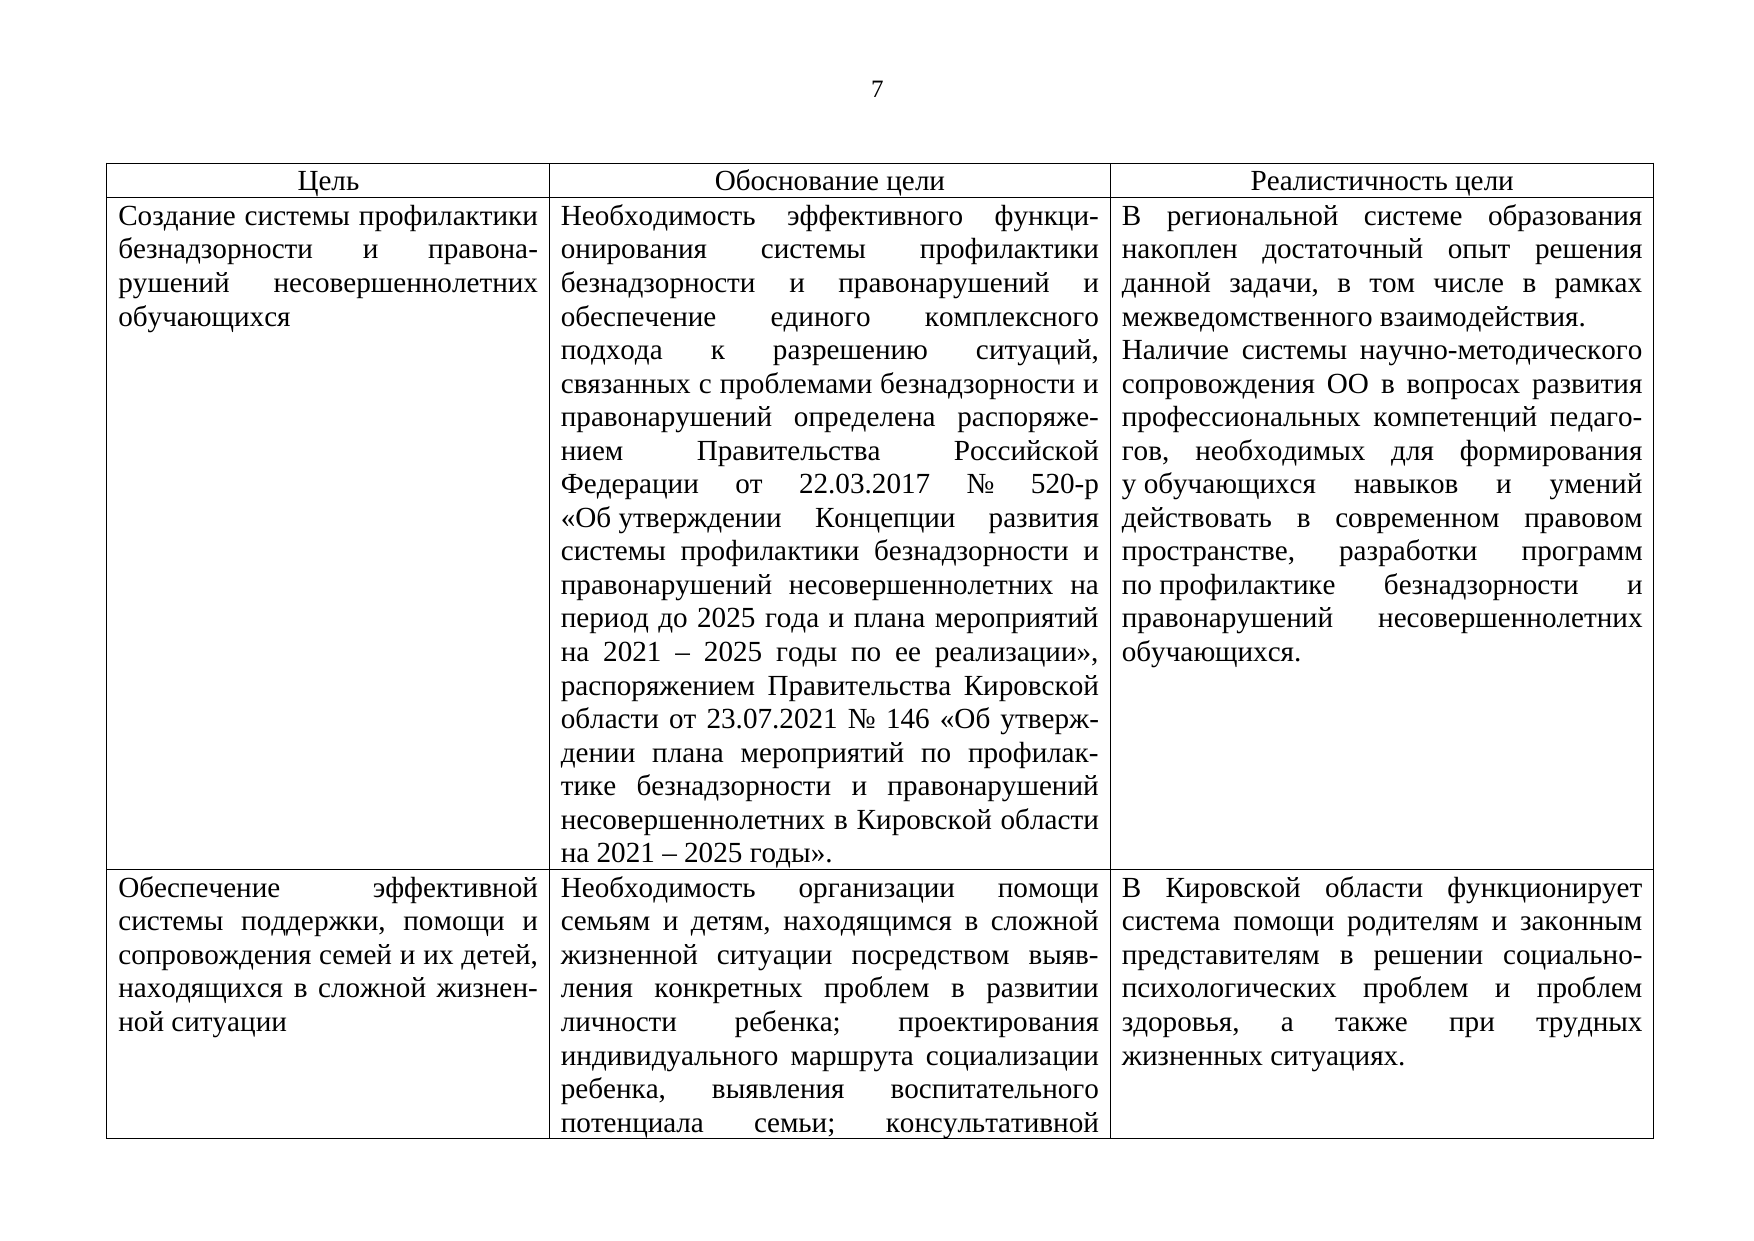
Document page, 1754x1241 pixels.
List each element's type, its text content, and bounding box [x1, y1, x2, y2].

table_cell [107, 870, 549, 1138]
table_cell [550, 870, 1110, 1138]
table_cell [1111, 870, 1653, 1138]
table_cell Необходимость эффективного функци-онирования системы профилактики безнадзорности и правонарушений и обеспечение единого комплексного подхода к разрешению ситуаций, связанных с проблемами безнадзорности и правонарушений определена распоряже-нием Правительства Российской Федерации от 22.03.2017 № 520-р «Об утверждении Концепции развития системы профилактики безнадзорности и правонарушений несовершеннолетних на период до 2025 года и плана мероприятий на 2021 – 2025 годы по ее реализации», распоряжением Правительства Кировской области от 23.07.2021 № 146 «Об утверж-дении плана мероприятий по профилак-тике безнадзорности и правонарушений несовершеннолетних в Кировской области на 2021 – 2025 годы». [550, 198, 1110, 869]
table_header Цель [107, 164, 549, 197]
table_cell Создание системы профилактики безнадзорности и правона-рушений несовершеннолетних обучающихся [107, 198, 549, 869]
table_cell В региональной системе образования накоплен достаточный опыт решения данной задачи, в том числе в рамках межведомственного взаимодействия. Наличие системы научно-методического сопровождения ОО в вопросах развития профессиональных компетенций педаго-гов, необходимых для формирования у обучающихся навыков и умений действовать в современном правовом пространстве, разработки программ по профилактике безнадзорности и правонарушений несовершеннолетних обучающихся. [1111, 198, 1653, 869]
table_header Реалистичность цели [1111, 164, 1653, 197]
table_header Обоснование цели [550, 164, 1110, 197]
